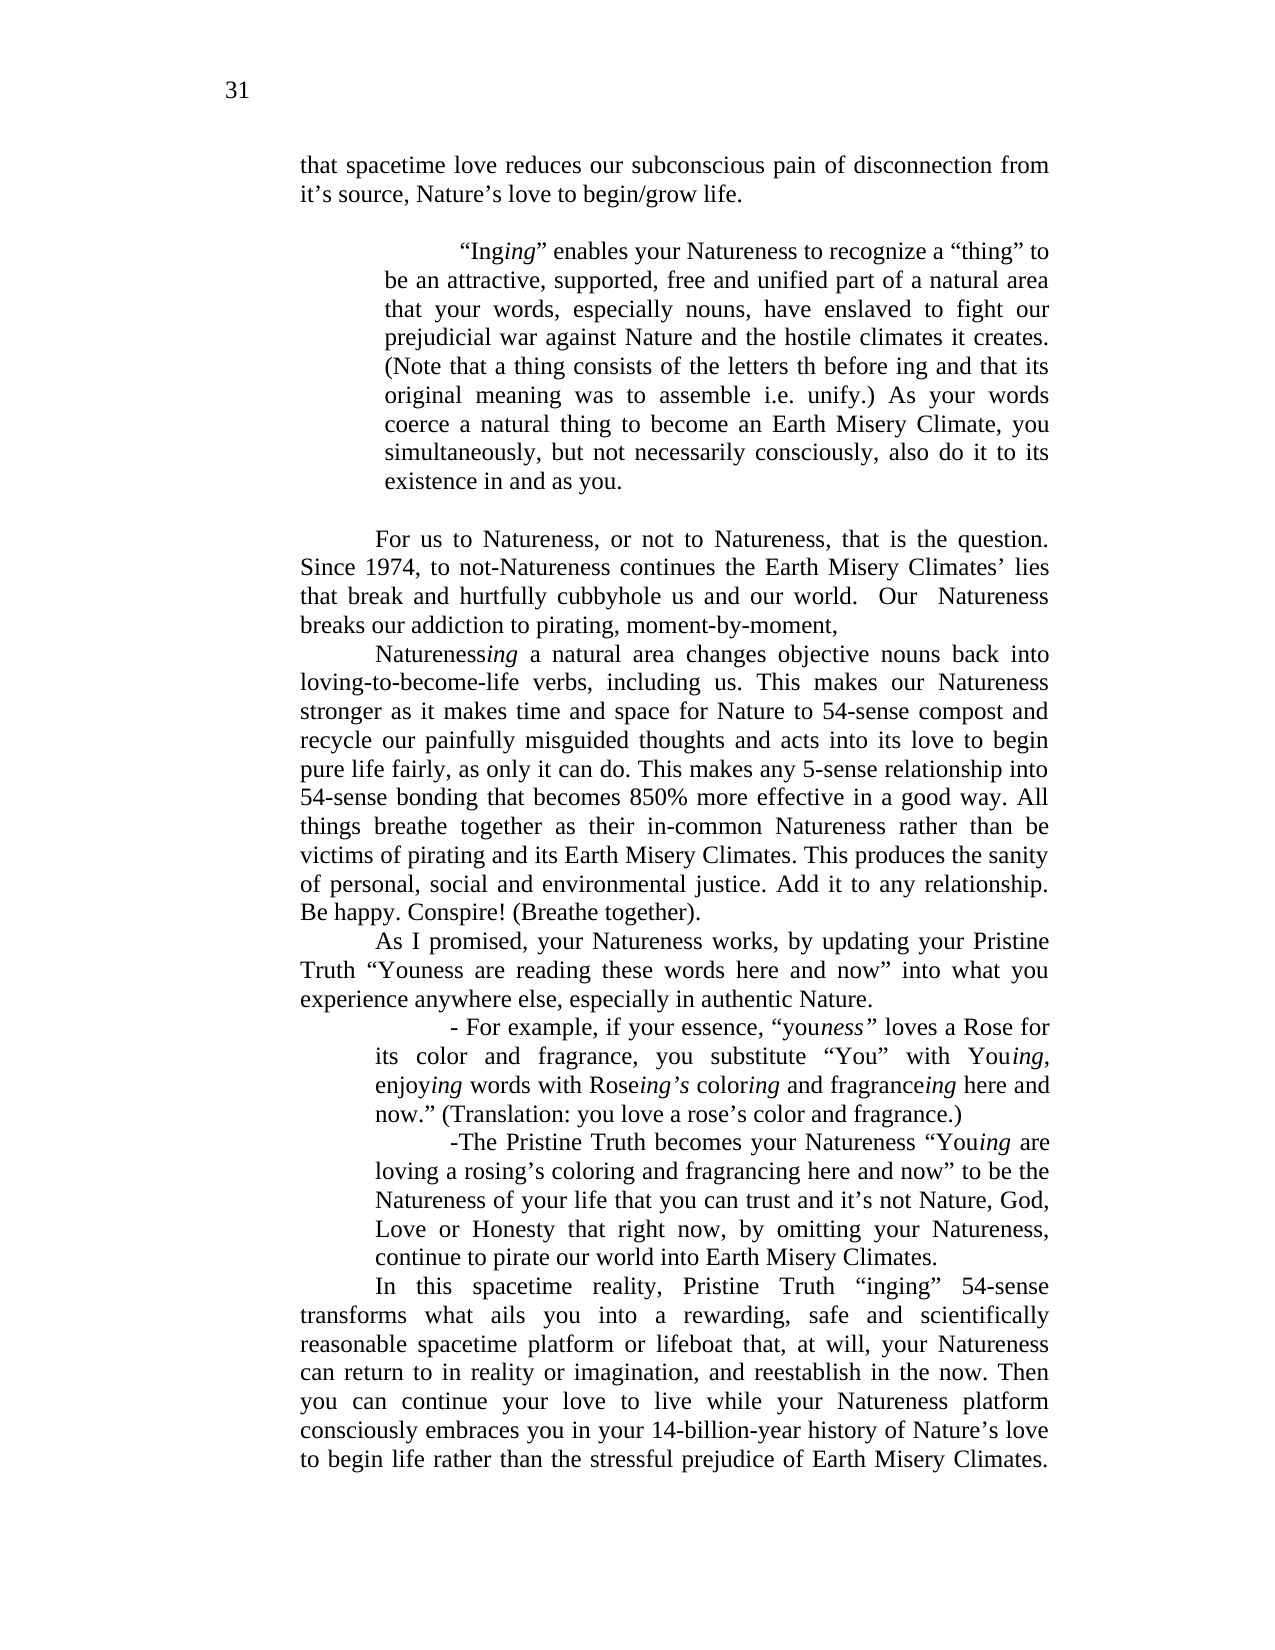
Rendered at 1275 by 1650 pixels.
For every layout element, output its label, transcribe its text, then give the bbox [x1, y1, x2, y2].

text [300, 150, 1050, 207]
text For us to Natureness, or not to Natureness, that is the question. Since 1974, to not-Natureness continues the Earth Misery Climates’ lies that break and hurtfully cubbyhole us and our world. Our Natureness breaks our addiction to pirating, moment-by-moment, [300, 524, 1050, 639]
text Naturenessing a natural area changes objective nouns back into loving-to-become-life verbs, including us. This makes our Natureness stronger as it makes time and space for Nature to 54-sense compost and recycle our painfully misguided thoughts and acts into its love to begin pure life fairly, as only it can do. This makes any 5-sense relationship into 54-sense bonding that becomes 850% more effective in a good way. All things breathe together as their in-common Natureness rather than be victims of pirating and its Earth Misery Climates. This produces the sanity of personal, social and environmental justice. Add it to any relationship. Be happy. Conspire! (Breathe together). [300, 639, 1050, 926]
text -The Pristine Truth becomes your Natureness “Youing are loving a rosing’s coloring and fragrancing here and now” to be the Natureness of your life that you can trust and it’s not Nature, God, Love or Honesty that right now, by omitting your Natureness, continue to pirate our world into Earth Misery Climates. [375, 1127, 1050, 1271]
text “Inging” enables your Natureness to recognize a “thing” to be an attractive, supported, free and unified part of a natural area that your words, especially nouns, have enslaved to fight our prejudicial war against Nature and the hostile climates it creates. (Note that a thing consists of the letters th before ing and that its original meaning was to assemble i.e. unify.) As your words coerce a natural thing to become an Earth Misery Climate, you simultaneously, but not necessarily consciously, also do it to its existence in and as you. [384, 236, 1050, 495]
text - For example, if your essence, “youness” loves a Rose for its color and fragrance, you substitute “You” with Youing, enjoying words with Roseing’s coloring and fragranceing here and now.” (Translation: you love a rose’s color and fragrance.) [375, 1012, 1050, 1127]
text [300, 1271, 1050, 1472]
text As I promised, your Natureness works, by updating your Pristine Truth “Youness are reading these words here and now” into what you experience anywhere else, especially in authentic Nature. [300, 926, 1050, 1012]
